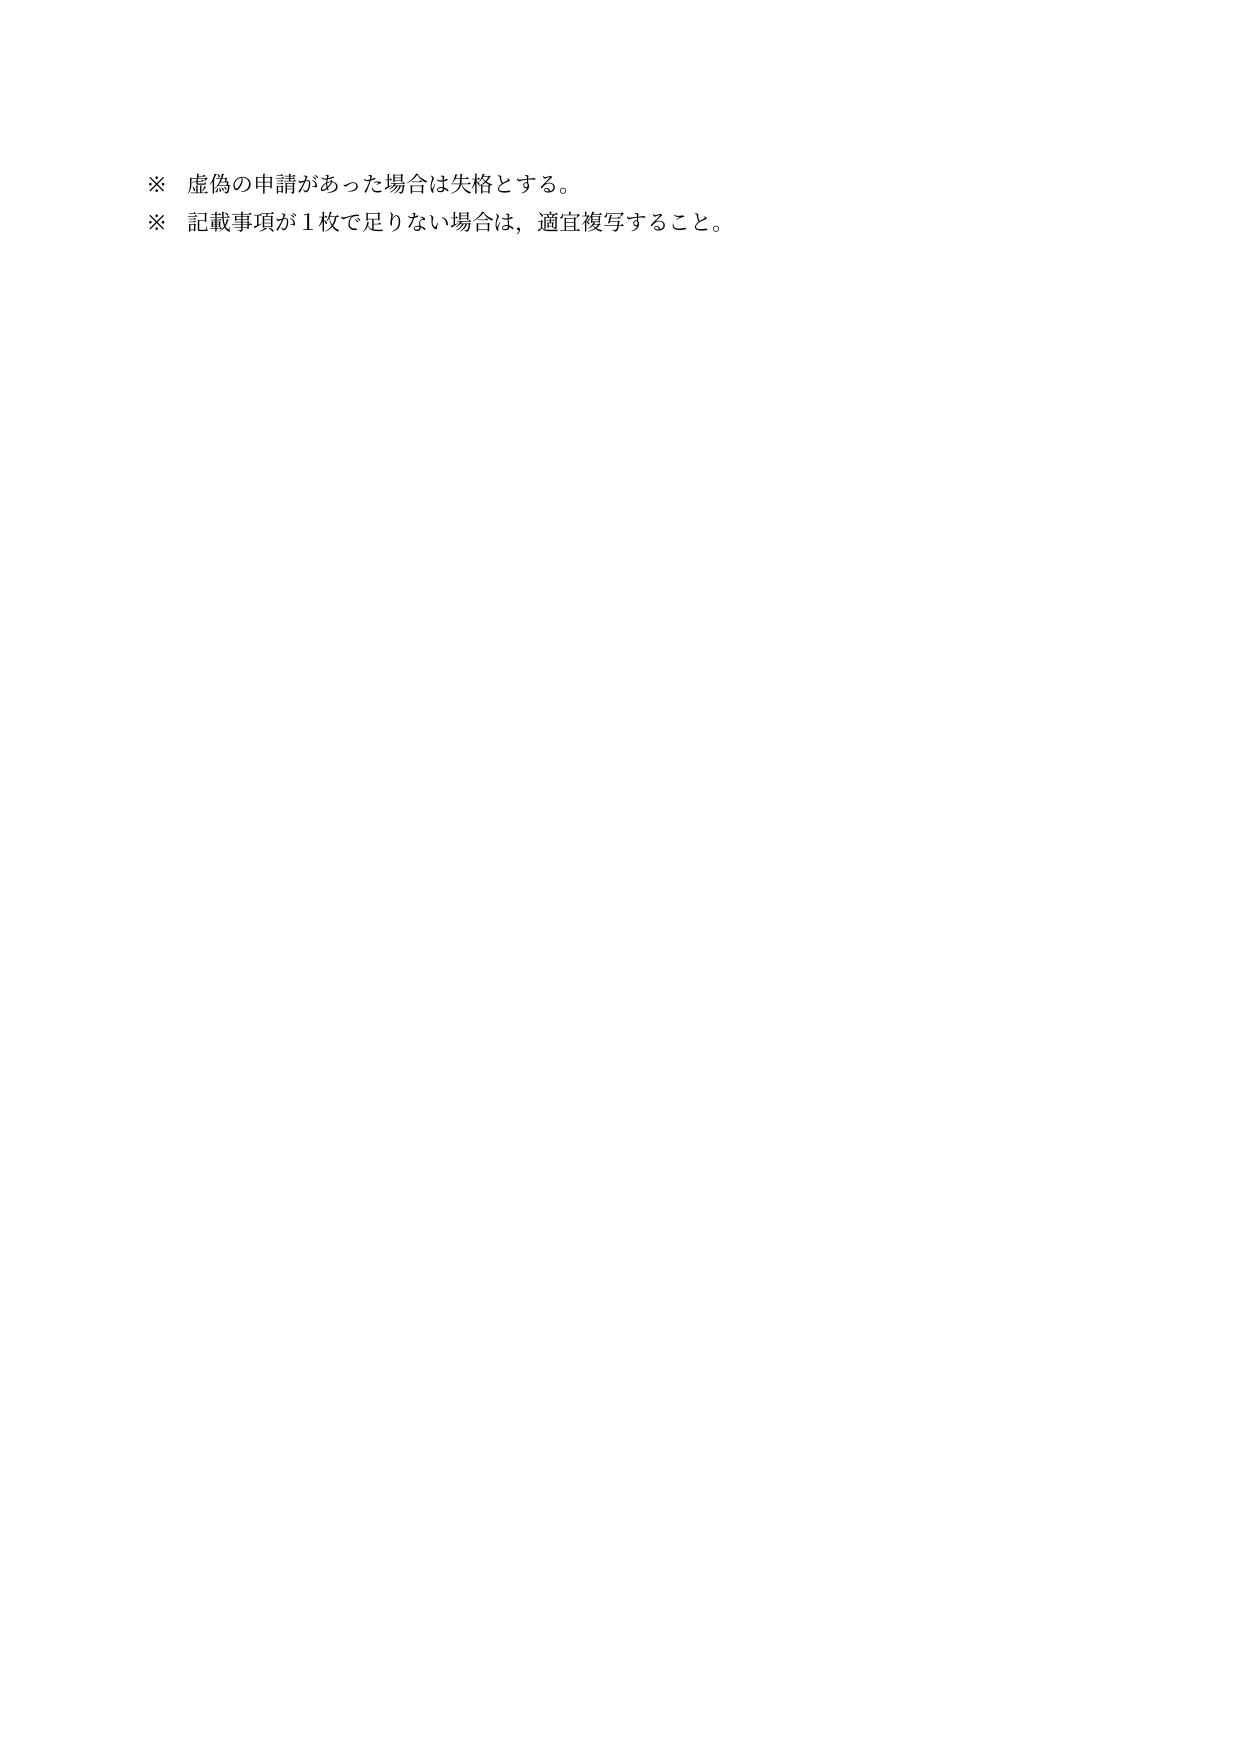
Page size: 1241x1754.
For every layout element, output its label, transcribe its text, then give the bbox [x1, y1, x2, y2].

text ※ 記載事項が１枚で足りない場合は，適宜複写すること。 [148, 202, 1092, 239]
text ※ 虚偽の申請があった場合は失格とする。 [148, 164, 1092, 202]
